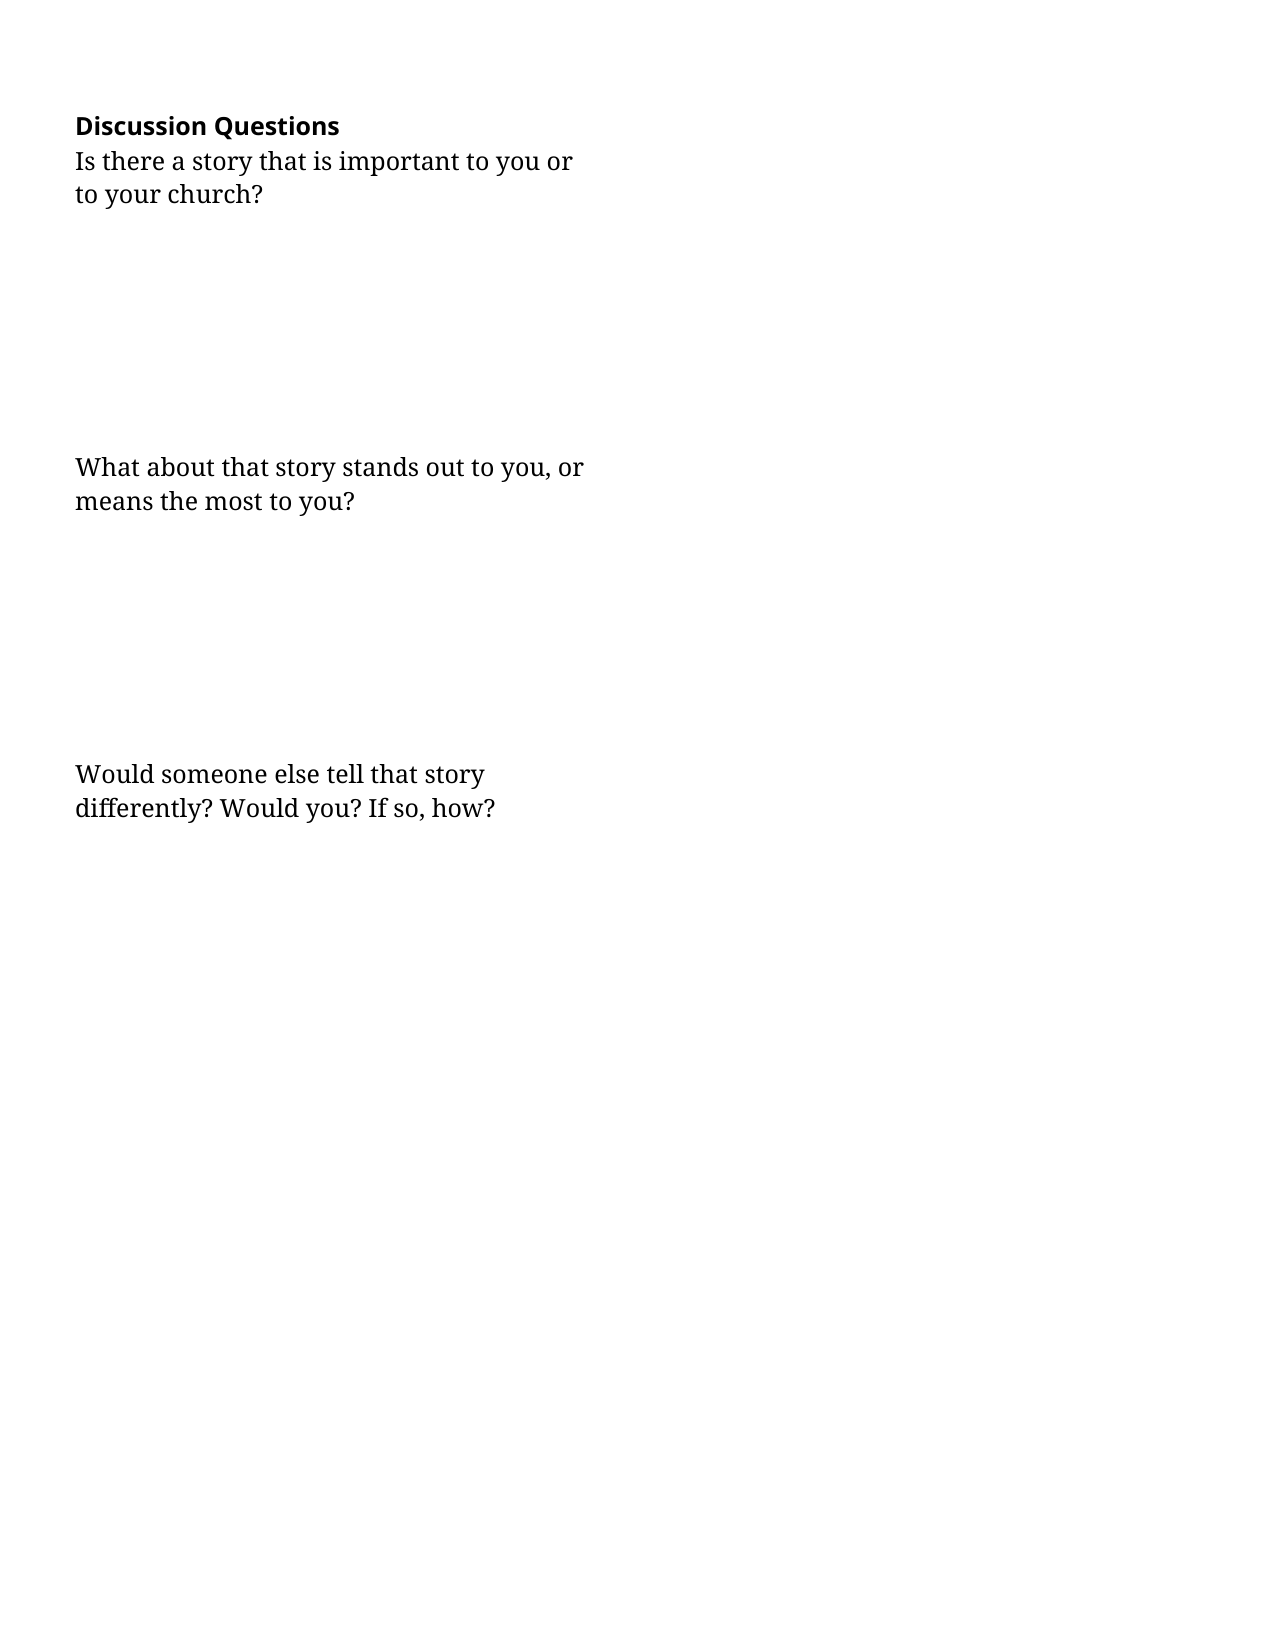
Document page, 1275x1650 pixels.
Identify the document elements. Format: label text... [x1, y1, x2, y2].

text Is there a story that is important to you or to your church? [75, 143, 600, 211]
text Would someone else tell that story differently? Would you? If so, how? [75, 756, 600, 824]
text What about that story stands out to you, or means the most to you? [75, 450, 600, 518]
text Discussion Questions [75, 109, 600, 143]
